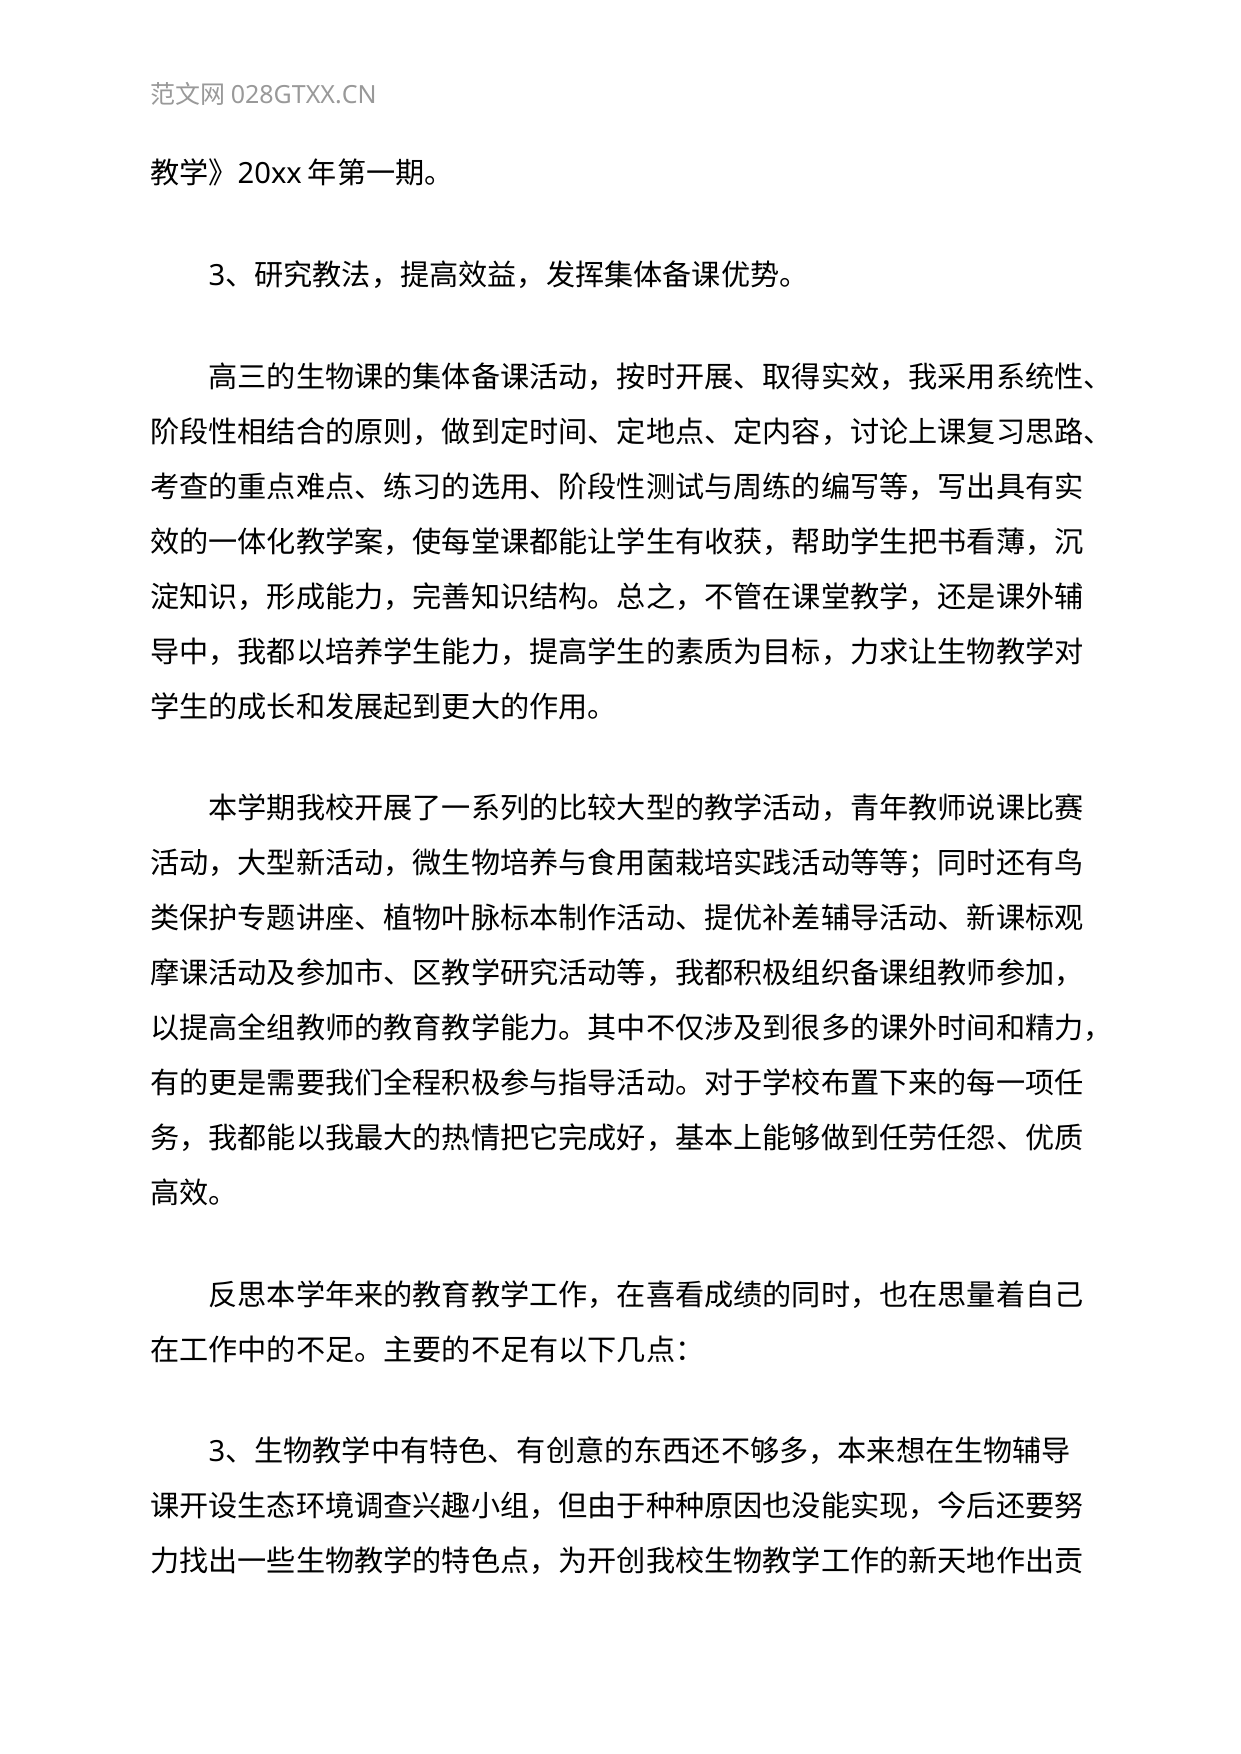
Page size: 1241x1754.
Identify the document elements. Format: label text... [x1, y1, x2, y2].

text 反思本学年来的教育教学工作，在喜看成绩的同时，也在思量着自己在工作中的不足。主要的不足有以下几点： [150, 1271, 1090, 1368]
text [150, 150, 1090, 192]
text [150, 1428, 1090, 1580]
text 高三的生物课的集体备课活动，按时开展、取得实效，我采用系统性、阶段性相结合的原则，做到定时间、定地点、定内容，讨论上课复习思路、考查的重点难点、练习的选用、阶段性测试与周练的编写等，写出具有实效的一体化教学案，使每堂课都能让学生有收获，帮助学生把书看薄，沉淀知识，形成能力，完善知识结构。总之，不管在课堂教学，还是课外辅导中，我都以培养学生能力，提高学生的素质为目标，力求让生物教学对学生的成长和发展起到更大的作用。 [150, 354, 1090, 726]
text 3、研究教法，提高效益，发挥集体备课优势。 [150, 252, 1090, 294]
text 本学期我校开展了一系列的比较大型的教学活动，青年教师说课比赛活动，大型新活动，微生物培养与食用菌栽培实践活动等等；同时还有鸟类保护专题讲座、植物叶脉标本制作活动、提优补差辅导活动、新课标观摩课活动及参加市、区教学研究活动等，我都积极组织备课组教师参加，以提高全组教师的教育教学能力。其中不仅涉及到很多的课外时间和精力，有的更是需要我们全程积极参与指导活动。对于学校布置下来的每一项任务，我都能以我最大的热情把它完成好，基本上能够做到任劳任怨、优质高效。 [150, 785, 1090, 1212]
